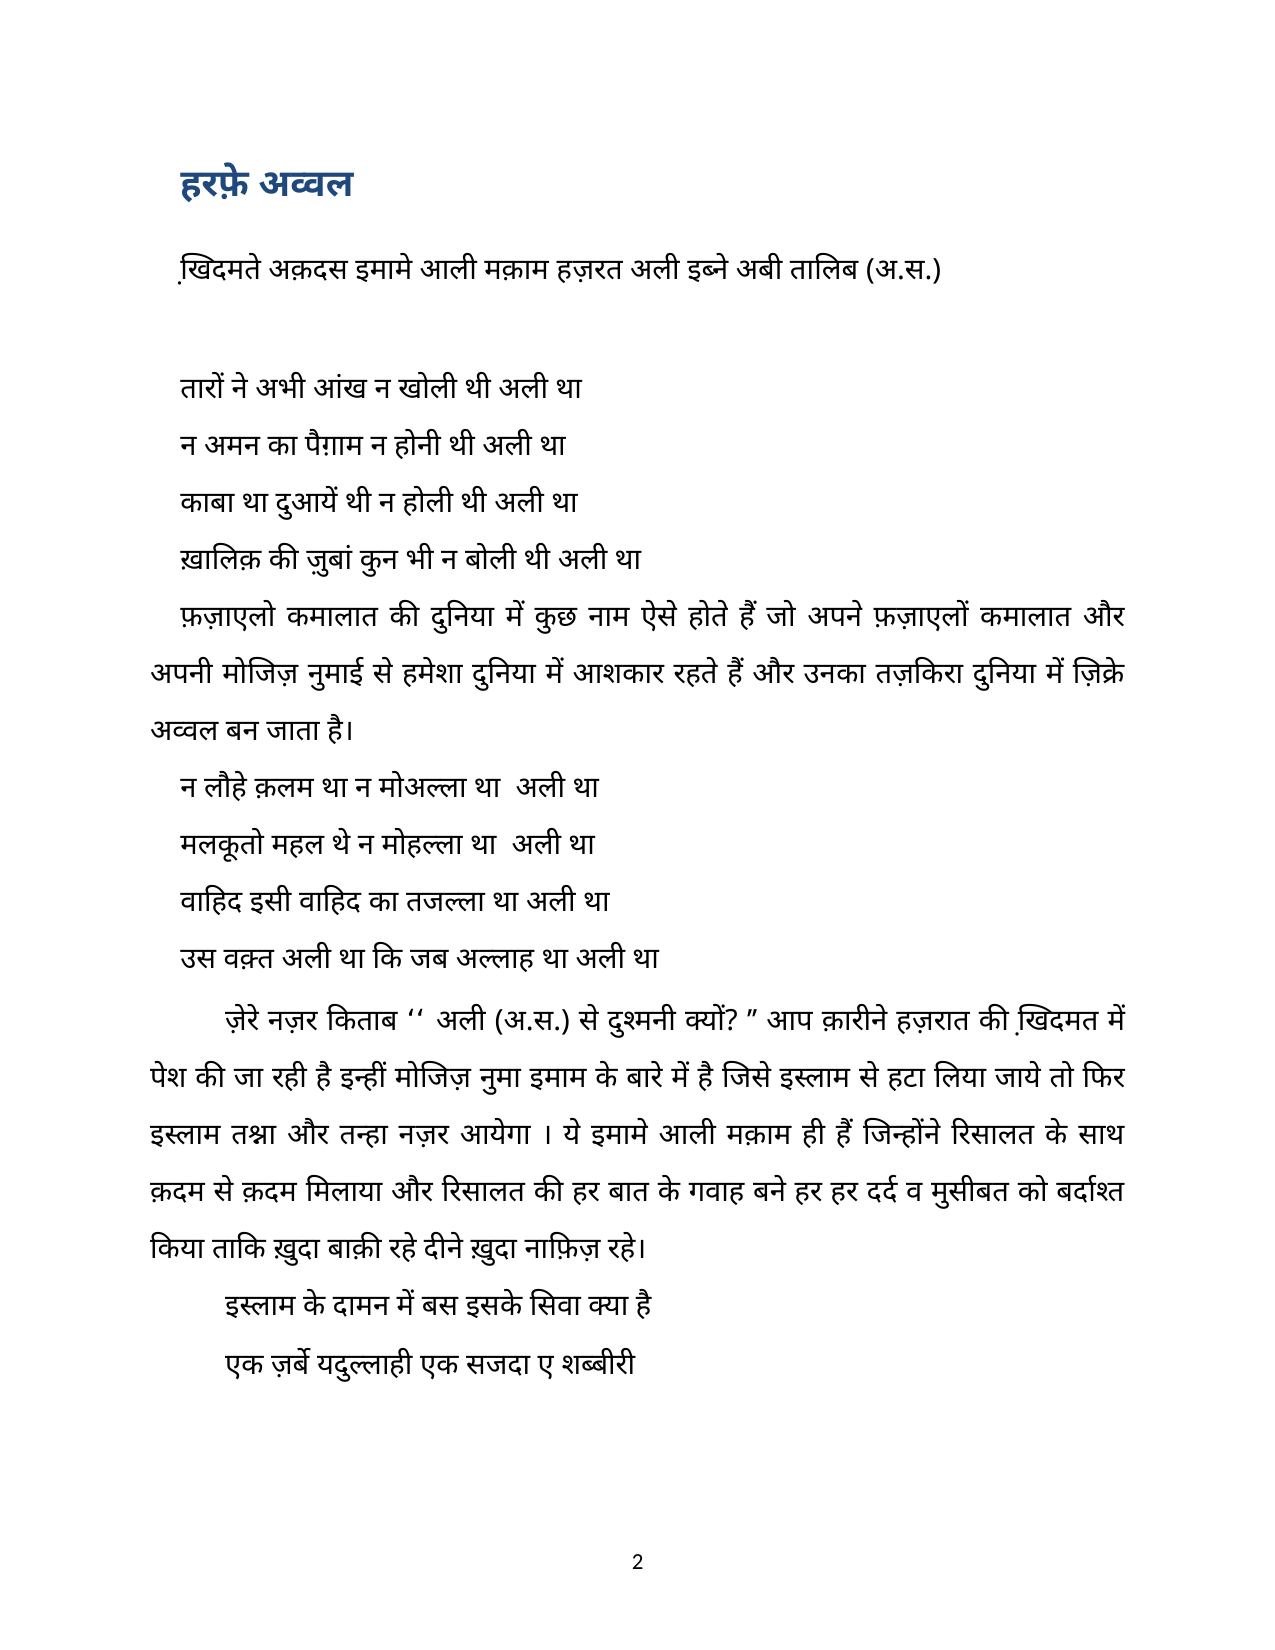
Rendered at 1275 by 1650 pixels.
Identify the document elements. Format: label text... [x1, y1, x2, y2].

text ख़ालिक़ की ज़ुबां कुन भी न बोली थी अली था [150, 543, 1125, 581]
text इस्लाम के दामन में बस इसके सिवा क्या है [150, 1289, 1125, 1327]
text मलकूतो महल थे न मोहल्ला था अली था [150, 828, 1125, 866]
text फ़ज़ाएलो कमालात की दुनिया में कुछ नाम ऐसे होते हैं जो अपने फ़ज़ाएलों कमालात और अपनी मोजिज़ नुमाई से हमेशा दुनिया में आशकार रहते हैं और उनका तज़किरा दुनिया में ज़िक्रे अव्वल बन जाता है। [150, 600, 1125, 752]
text न अमन का पैग़ाम न होनी थी अली था [150, 429, 1125, 467]
text उस वक़्त अली था कि जब अल्लाह था अली था [150, 942, 1125, 980]
text एक ज़र्बे यदुल्लाही एक सजदा ए शब्बीरी [150, 1348, 1125, 1386]
text वाहिद इसी वाहिद का तजल्ला था अली था [150, 885, 1125, 923]
text ज़ेरे नज़र किताब ‘‘ अली (अ.स.) से दुश्मनी क्यों? ’’ आप क़ारीने हज़रात की खि़दमत में पेश की जा रही है इन्हीं मोजिज़ नुमा इमाम के बारे में है जिसे इस्लाम से हटा लिया जाये तो फिर इस्लाम तश्ना और तन्हा नज़र आयेगा । ये इमामे आली मक़ाम ही हैं जिन्होंने रिसालत के साथ क़दम से क़दम मिलाया और रिसालत की हर बात के गवाह बने हर हर दर्द व मुसीबत को बर्दाश्त किया ताकि ख़ुदा बाक़ी रहे दीने ख़ुदा नाफ़िज़ रहे। [150, 999, 1125, 1270]
text काबा था दुआयें थी न होली थी अली था [150, 486, 1125, 524]
text तारों ने अभी आंख न खोली थी अली था [150, 372, 1125, 410]
subtitle हरफ़े अव्वल [150, 162, 1125, 211]
text खि़दमते अक़दस इमामे आली मक़ाम हज़रत अली इब्ने अबी तालिब (अ.स.) [150, 248, 1125, 291]
text न लौहे क़लम था न मोअल्ला था अली था [150, 771, 1125, 809]
